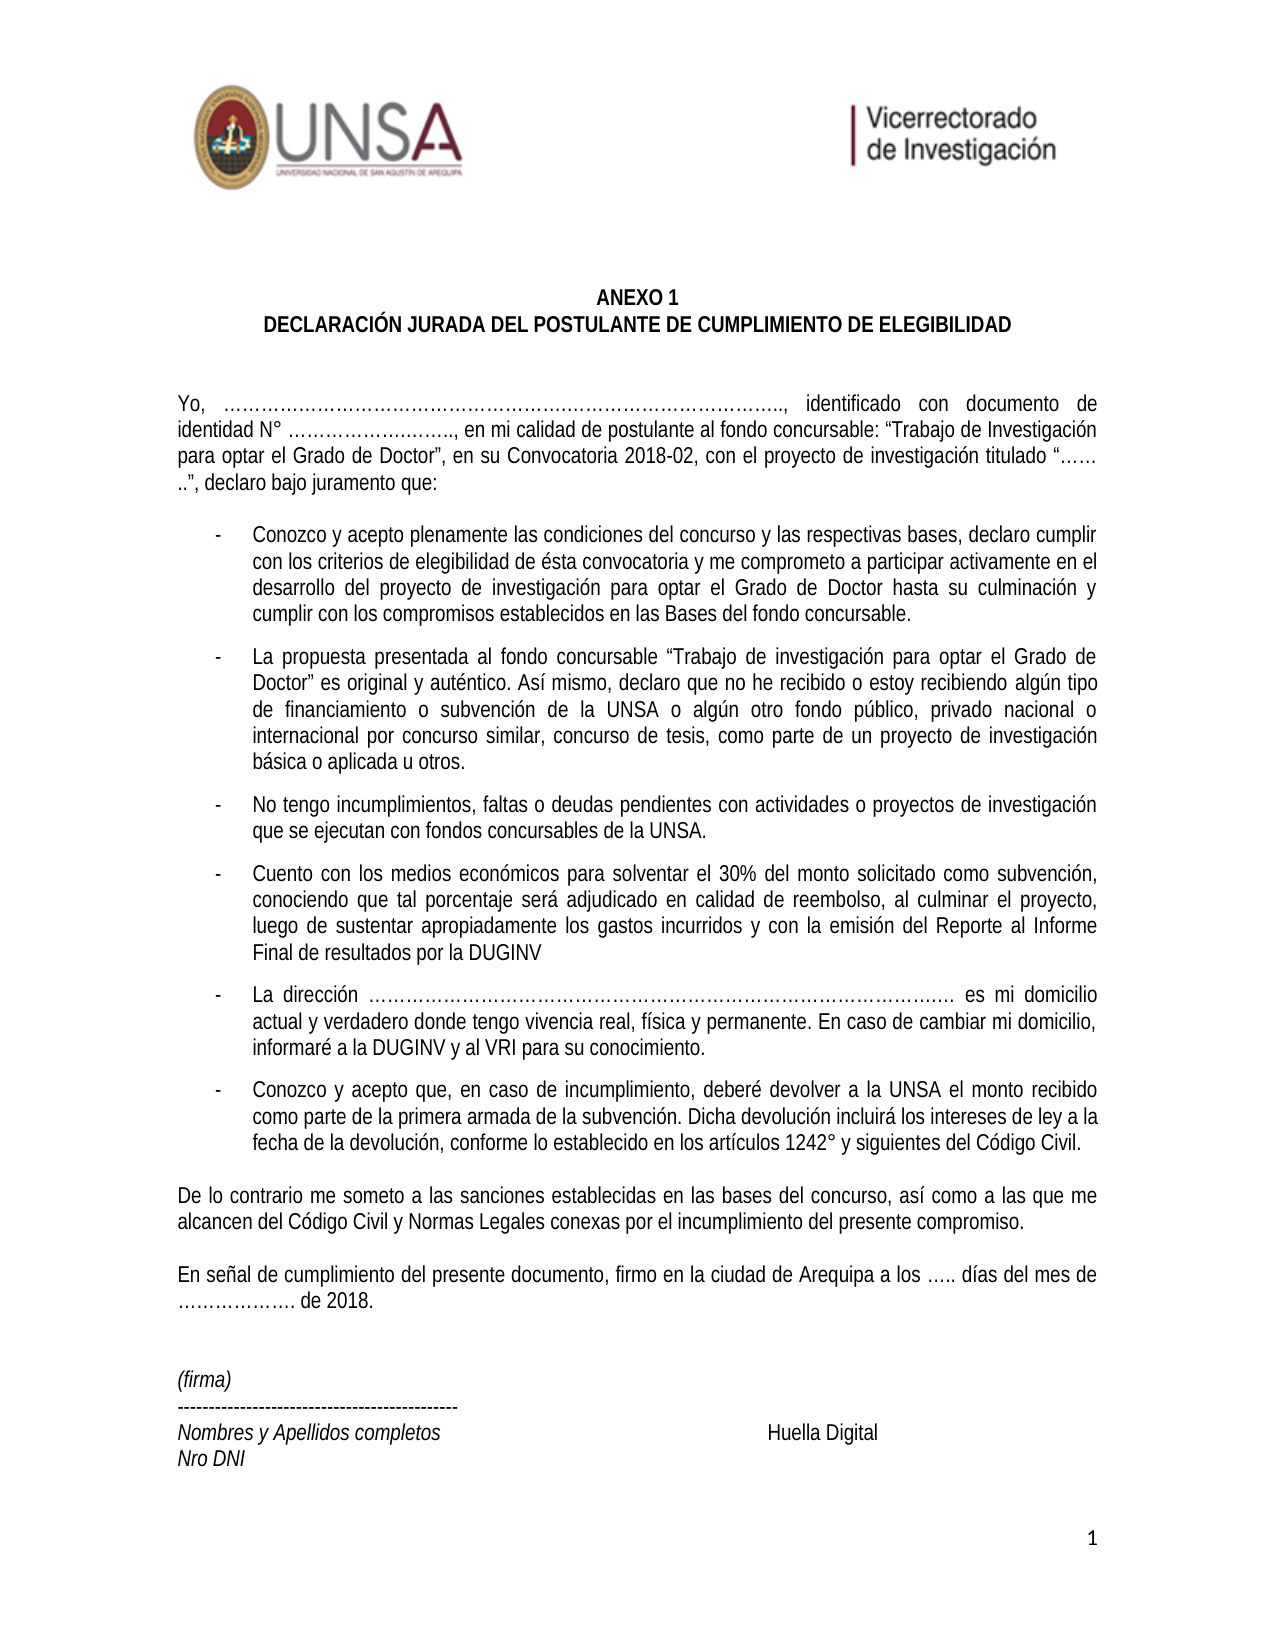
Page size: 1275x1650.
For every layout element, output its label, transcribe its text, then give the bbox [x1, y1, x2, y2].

list Conozco y acepto plenamente las condiciones del concurso y las respectivas bases, declaro cumplir con los criterios de elegibilidad de ésta convocatoria y me comprometo a participar activamente en el desarrollo del proyecto de investigación para optar el Grado de Doctor hasta su culminación y cumplir con los compromisos establecidos en las Bases del fondo concursable. [215, 521, 1098, 627]
list La propuesta presentada al fondo concursable “Trabajo de investigación para optar el Grado de Doctor” es original y auténtico. Así mismo, declaro que no he recibido o estoy recibiendo algún tipo de financiamiento o subvención de la UNSA o algún otro fondo público, privado nacional o internacional por concurso similar, concurso de tesis, como parte de un proyecto de investigación básica o aplicada u otros. [215, 643, 1098, 775]
text --------------------------------------------- [177, 1393, 1098, 1419]
list La dirección ……………………………………………………………………………….… es mi domicilio actual y verdadero donde tengo vivencia real, física y permanente. En caso de cambiar mi domicilio, informaré a la DUGINV y al VRI para su conocimiento. [215, 981, 1098, 1060]
text Nro DNI [177, 1445, 1098, 1472]
list Conozco y acepto que, en caso de incumplimiento, deberé devolver a la UNSA el monto recibido como parte de la primera armada de la subvención. Dicha devolución incluirá los intereses de ley a la fecha de la devolución, conforme lo establecido en los artículos 1242° y siguientes del Código Civil. [215, 1076, 1098, 1156]
text De lo contrario me someto a las sanciones establecidas en las bases del concurso, así como a las que me alcancen del Código Civil y Normas Legales conexas por el incumplimiento del presente compromiso. [177, 1182, 1098, 1234]
text Yo, ……………………………………………….…………………………….., identificado con documento de identidad N° ……………….…….., en mi calidad de postulante al fondo concursable: “Trabajo de Investigación para optar el Grado de Doctor”, en su Convocatoria 2018-02, con el proyecto de investigación titulado “…… ..”, declaro bajo juramento que: [177, 389, 1098, 495]
list No tengo incumplimientos, faltas o deudas pendientes con actividades o proyectos de investigación que se ejecutan con fondos concursables de la UNSA. [215, 791, 1098, 843]
text En señal de cumplimiento del presente documento, firmo en la ciudad de Arequipa a los ….. días del mes de ………………. de 2018. [177, 1261, 1098, 1314]
text ANEXO 1 [177, 284, 1098, 311]
list Cuento con los medios económicos para solventar el 30% del monto solicitado como subvención, conociendo que tal porcentaje será adjudicado en calidad de reembolso, al culminar el proyecto, luego de sustentar apropiadamente los gastos incurridos y con la emisión del Reporte al Informe Final de resultados por la DUGINV [215, 860, 1098, 965]
picture [177, 73, 1098, 204]
text (firma) [177, 1366, 1098, 1393]
text Nombres y Apellidos completos Huella Digital [177, 1419, 1098, 1445]
text DECLARACIÓN JURADA DEL POSTULANTE DE CUMPLIMIENTO DE ELEGIBILIDAD [177, 311, 1098, 337]
